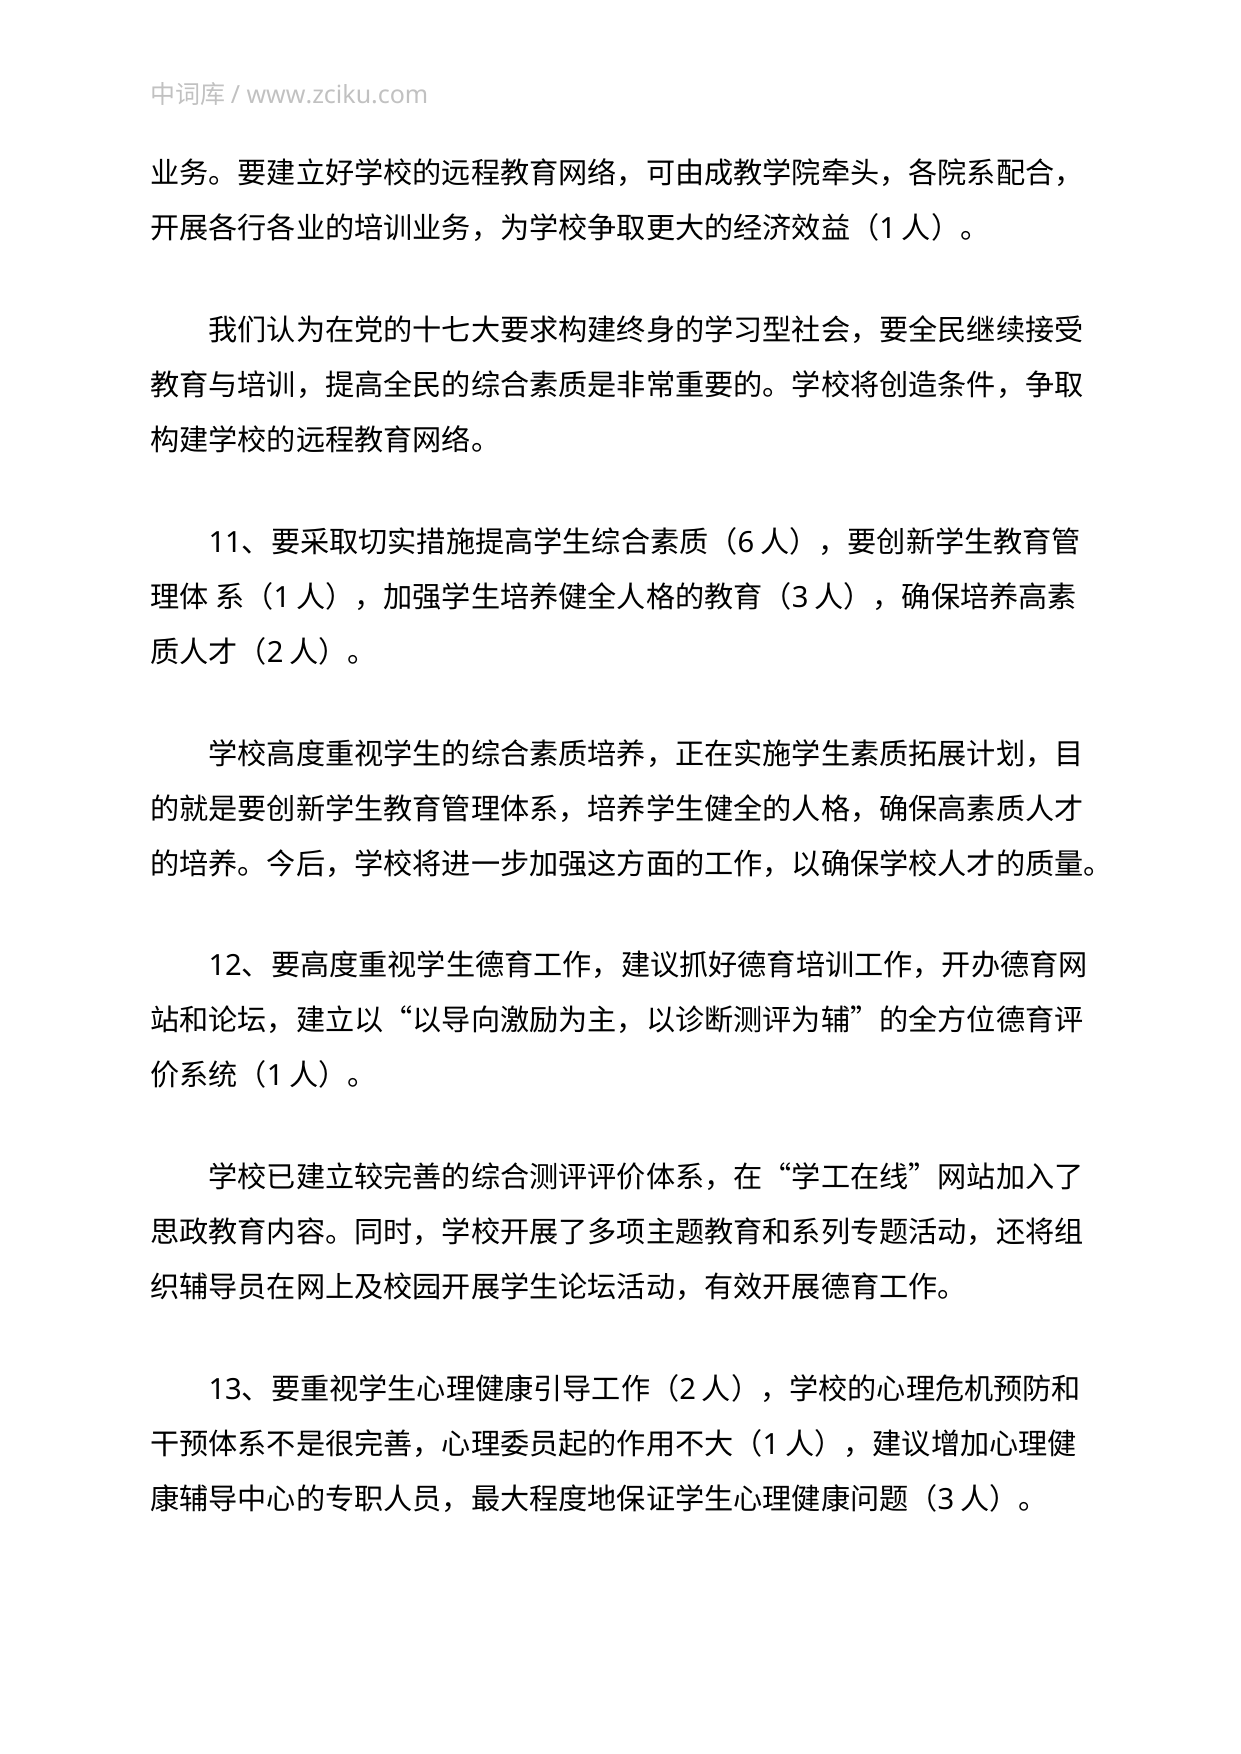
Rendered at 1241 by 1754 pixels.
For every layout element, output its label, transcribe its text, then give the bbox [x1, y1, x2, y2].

text 12、要高度重视学生德育工作，建议抓好德育培训工作，开办德育网站和论坛，建立以“以导向激励为主，以诊断测评为辅”的全方位德育评价系统（1人）。 [150, 942, 1090, 1094]
text 11、要采取切实措施提高学生综合素质（6人），要创新学生教育管理体 系（1人），加强学生培养健全人格的教育（3人），确保培养高素质人才（2人）。 [150, 518, 1090, 671]
text 学校高度重视学生的综合素质培养，正在实施学生素质拓展计划，目的就是要创新学生教育管理体系，培养学生健全的人格，确保高素质人才的培养。今后，学校将进一步加强这方面的工作，以确保学校人才的质量。 [150, 730, 1090, 882]
text 我们认为在党的十七大要求构建终身的学习型社会，要全民继续接受教育与培训，提高全民的综合素质是非常重要的。学校将创造条件，争取构建学校的远程教育网络。 [150, 307, 1090, 459]
text 13、要重视学生心理健康引导工作（2人），学校的心理危机预防和干预体系不是很完善，心理委员起的作用不大（1人），建议增加心理健康辅导中心的专职人员，最大程度地保证学生心理健康问题（3人）。 [150, 1365, 1090, 1518]
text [150, 150, 1090, 247]
text 学校已建立较完善的综合测评评价体系，在“学工在线”网站加入了思政教育内容。同时，学校开展了多项主题教育和系列专题活动，还将组织辅导员在网上及校园开展学生论坛活动，有效开展德育工作。 [150, 1154, 1090, 1306]
